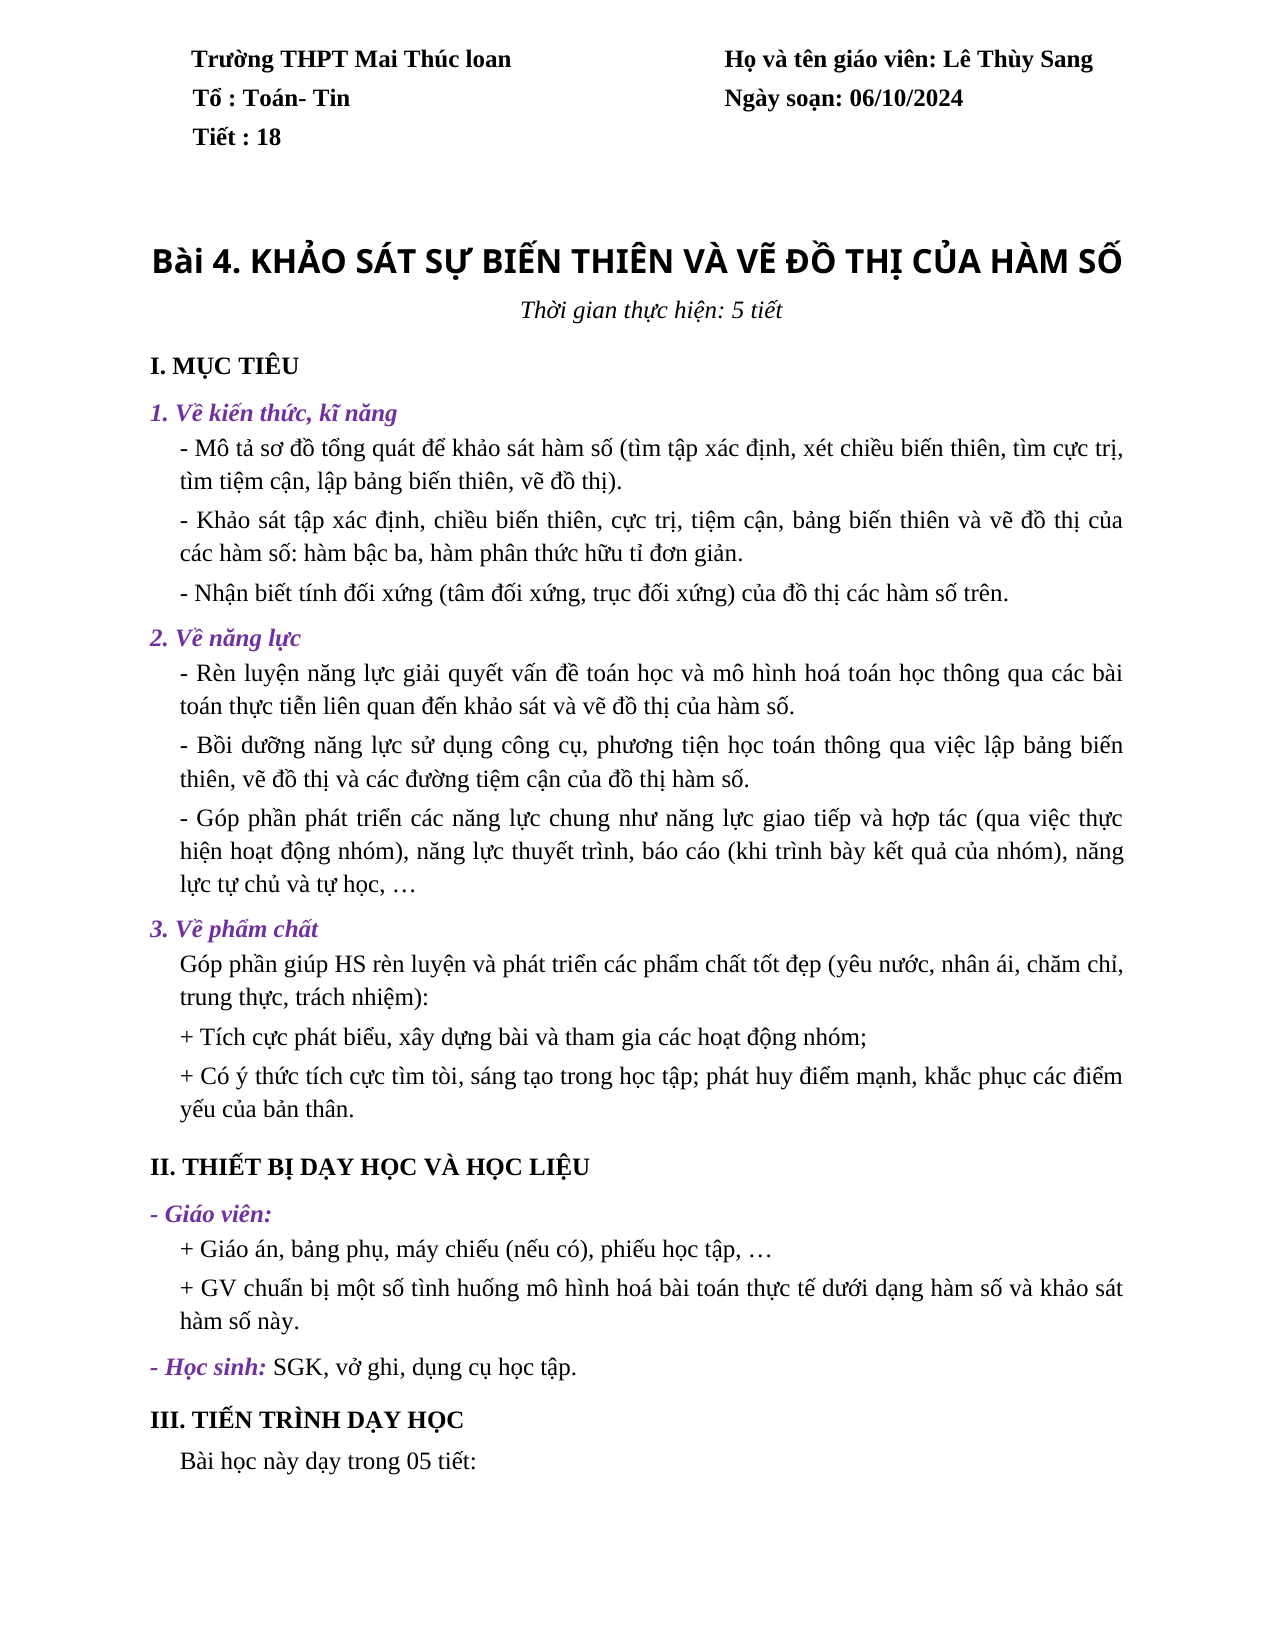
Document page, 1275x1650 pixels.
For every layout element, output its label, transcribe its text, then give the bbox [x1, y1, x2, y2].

text - Giáo viên: [150, 1199, 1125, 1228]
text 3. Về phẩm chất [150, 914, 1125, 943]
table_header Họ và tên giáo viên: Lê Thùy Sang Ngày soạn: 06/10/2024 [684, 38, 1205, 161]
text - Góp phần phát triển các năng lực chung như năng lực giao tiếp và hợp tác (qua việc thực hiện hoạt động nhóm), năng lực thuyết trình, báo cáo (khi trình bày kết quả của nhóm), năng lực tự chủ và tự học, … [179, 803, 1125, 898]
text - Nhận biết tính đối xứng (tâm đối xứng, trục đối xứng) của đồ thị các hàm số trên. [179, 578, 1125, 607]
text + Giáo án, bảng phụ, máy chiếu (nếu có), phiếu học tập, … [179, 1234, 1125, 1263]
text + Tích cực phát biểu, xây dựng bài và tham gia các hoạt động nhóm; [179, 1022, 1125, 1051]
text - Khảo sát tập xác định, chiều biến thiên, cực trị, tiệm cận, bảng biến thiên và vẽ đồ thị của các hàm số: hàm bậc ba, hàm phân thức hữu tỉ đơn giản. [179, 506, 1125, 567]
text - Rèn luyện năng lực giải quyết vấn đề toán học và mô hình hoá toán học thông qua các bài toán thực tiễn liên quan đến khảo sát và vẽ đồ thị của hàm số. [179, 658, 1125, 720]
text - Bồi dưỡng năng lực sử dụng công cụ, phương tiện học toán thông qua việc lập bảng biến thiên, vẽ đồ thị và các đường tiệm cận của đồ thị hàm số. [179, 731, 1125, 792]
text 2. Về năng lực [150, 623, 1125, 652]
text - Mô tả sơ đồ tổng quát để khảo sát hàm số (tìm tập xác định, xét chiều biến thiên, tìm cực trị, tìm tiệm cận, lập bảng biến thiên, vẽ đồ thị). [179, 433, 1125, 495]
text I. MỤC TIÊU [150, 351, 1125, 380]
text III. TIẾN TRÌNH DẠY HỌC [150, 1406, 1125, 1434]
text Bài 4. KHẢO SÁT SỰ BIẾN THIÊN VÀ VẼ ĐỒ THỊ CỦA HÀM SỐ [150, 238, 1125, 284]
text + Có ý thức tích cực tìm tòi, sáng tạo trong học tập; phát huy điểm mạnh, khắc phục các điểm yếu của bản thân. [179, 1061, 1125, 1123]
text 1. Về kiến thức, kĩ năng [150, 398, 1125, 427]
text II. THIẾT BỊ DẠY HỌC VÀ HỌC LIỆU [150, 1152, 1125, 1181]
text + GV chuẩn bị một số tình huống mô hình hoá bài toán thực tế dưới dạng hàm số và khảo sát hàm số này. [179, 1273, 1125, 1335]
text Bài học này dạy trong 05 tiết: [179, 1446, 1125, 1475]
text Góp phần giúp HS rèn luyện và phát triển các phẩm chất tốt đẹp (yêu nước, nhân ái, chăm chỉ, trung thực, trách nhiệm): [179, 949, 1125, 1011]
table_header Trường THPT Mai Thúc loan Tổ : Toán- Tin Tiết : 18 [150, 38, 683, 161]
text - Học sinh: SGK, vở ghi, dụng cụ học tập. [150, 1352, 1125, 1381]
text Thời gian thực hiện: 5 tiết [179, 295, 1125, 323]
